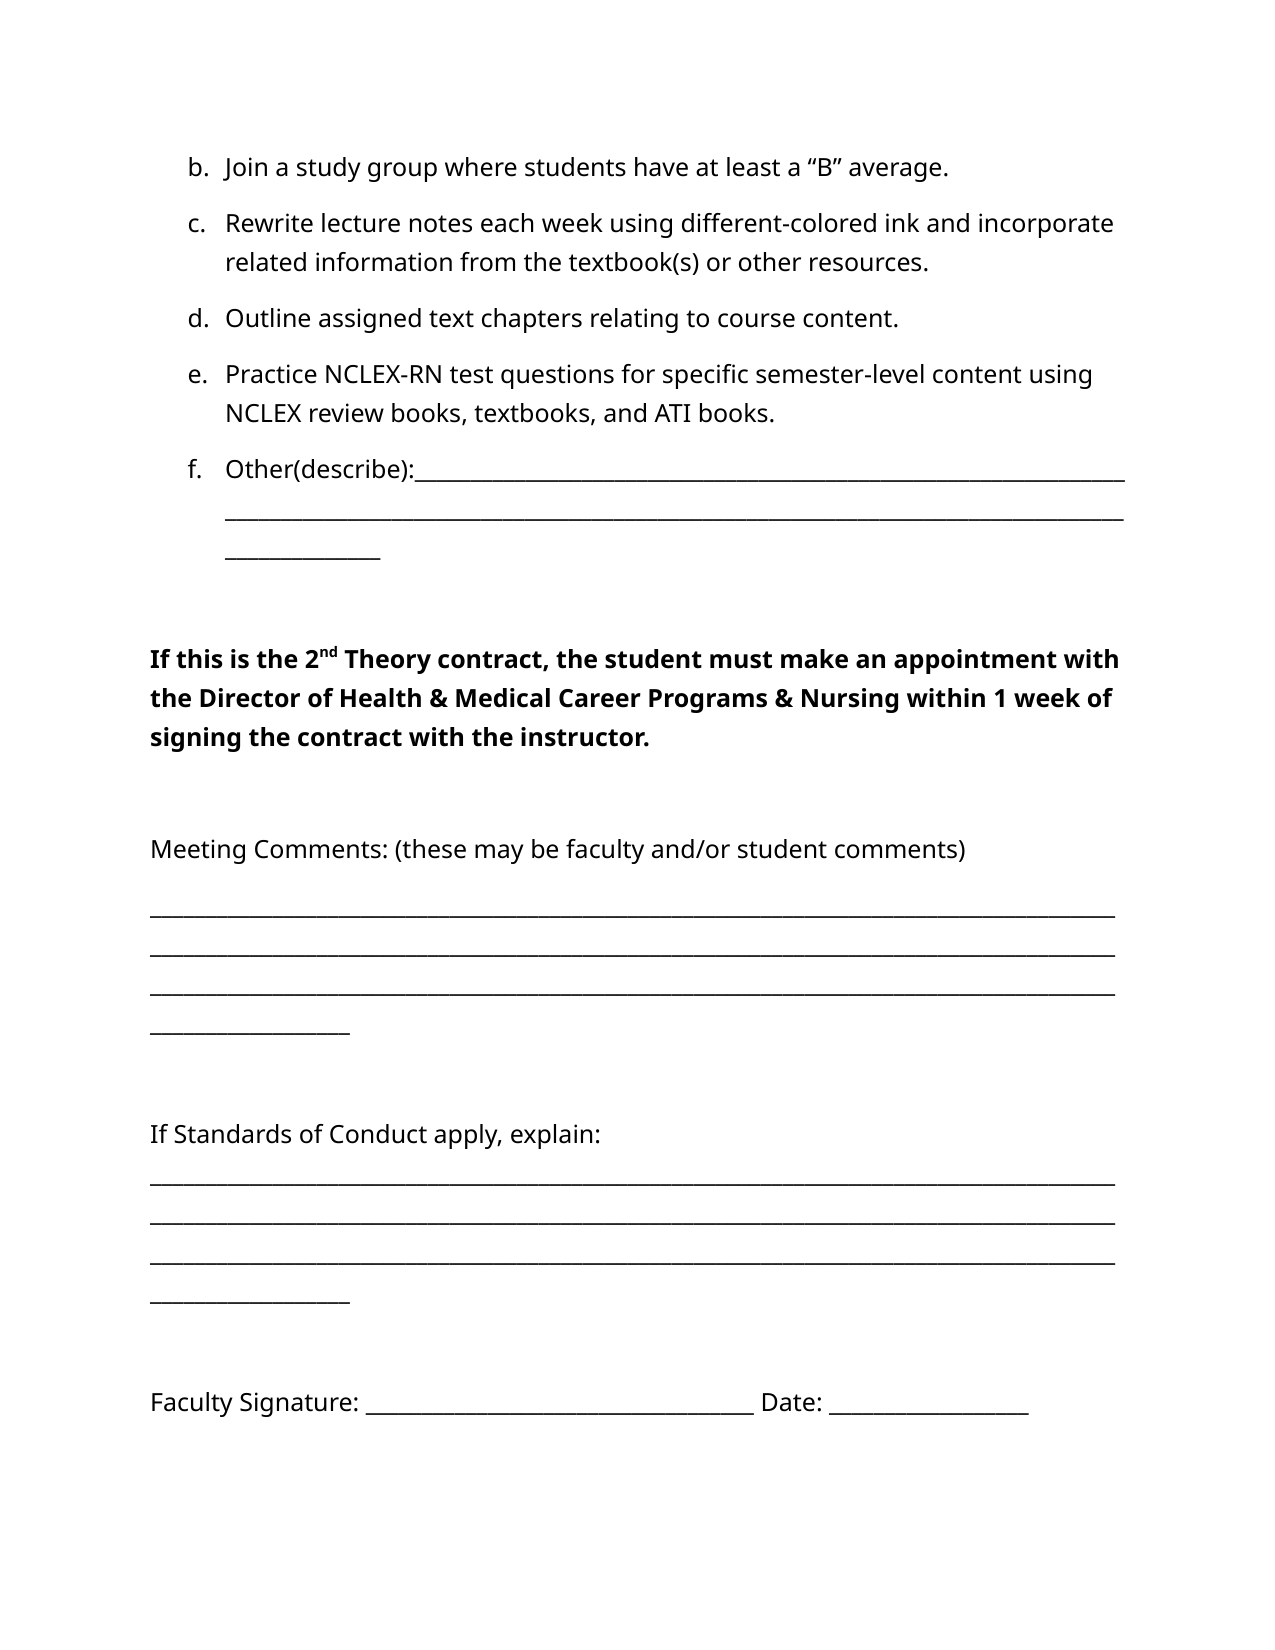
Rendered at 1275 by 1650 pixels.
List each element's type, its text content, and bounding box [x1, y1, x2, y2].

list Join a study group where students have at least a “B” average. [187, 150, 1125, 184]
text If this is the 2nd Theory contract, the student must make an appointment with the Director of Health & Medical Career Programs & Nursing within 1 week of signing the contract with the instructor. [150, 642, 1125, 754]
list Outline assigned text chapters relating to course content. [187, 301, 1125, 335]
text _______________________________________________________________________________________________________________________________________________________________________________________________________________________________________________________________________________________ [150, 887, 1125, 1039]
text If Standards of Conduct apply, explain: _______________________________________________________________________________________________________________________________________________________________________________________________________________________________________________________________________________________ [150, 1117, 1125, 1307]
list Practice NCLEX-RN test questions for specific semester-level content using NCLEX review books, textbooks, and ATI books. [187, 357, 1125, 430]
text Faculty Signature: ___________________________________ Date: __________________ [150, 1385, 1125, 1419]
list Other(describe):_______________________________________________________________________________________________________________________________________________________________ [187, 452, 1125, 564]
text Meeting Comments: (these may be faculty and/or student comments) [150, 832, 1125, 866]
list Rewrite lecture notes each week using different-colored ink and incorporate related information from the textbook(s) or other resources. [187, 206, 1125, 279]
